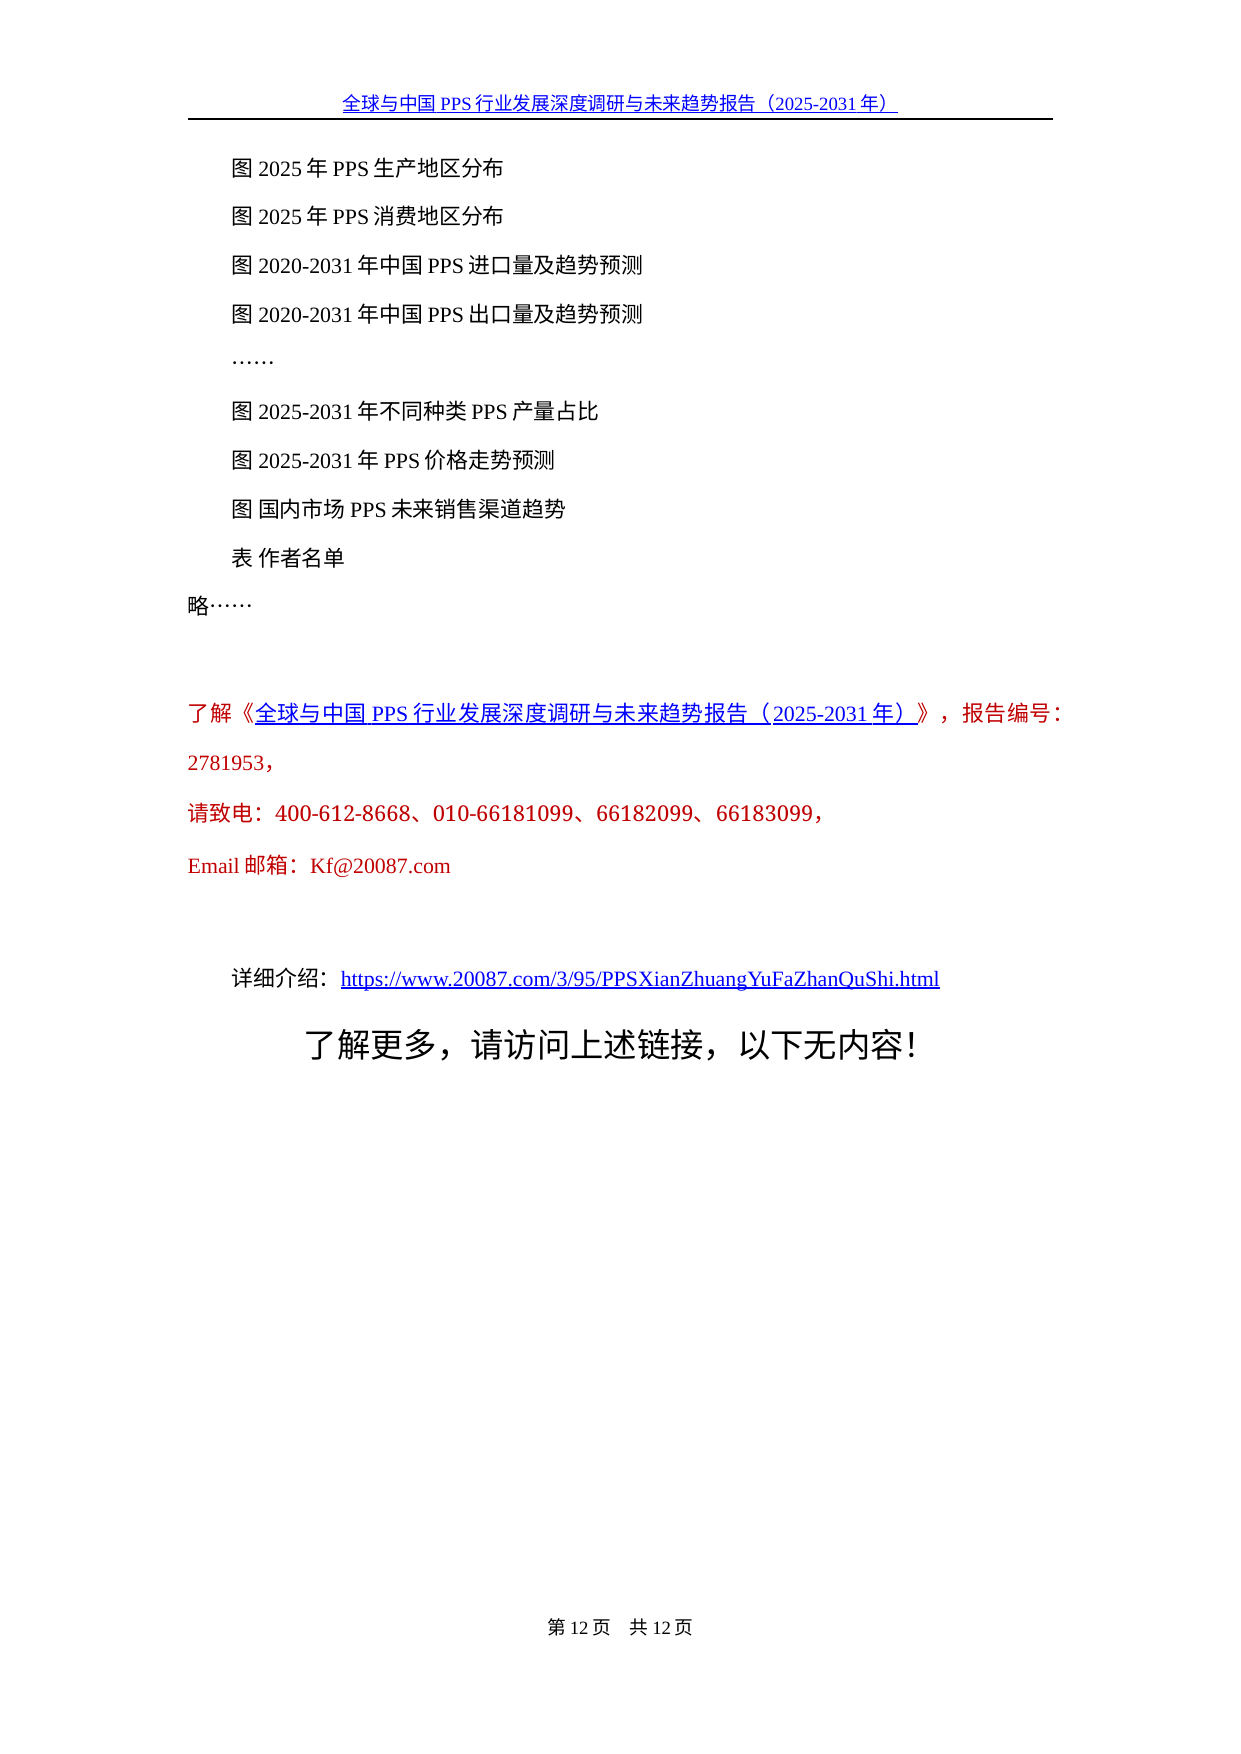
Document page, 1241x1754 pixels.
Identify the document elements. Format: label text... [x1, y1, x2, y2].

text 请致电：400-612-8668、010-66181099、66182099、66183099， [187, 796, 1053, 828]
text 详细介绍：https://www.20087.com/3/95/PPSXianZhuangYuFaZhanQuShi.html [187, 960, 1053, 993]
text 了解《全球与中国PPS行业发展深度调研与未来趋势报告（2025-2031年）》，报告编号：2781953， [187, 695, 1053, 777]
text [187, 150, 1053, 621]
text Email邮箱：Kf@20087.com [187, 847, 1053, 880]
title 了解更多，请访问上述链接，以下无内容！ [187, 1010, 1053, 1075]
